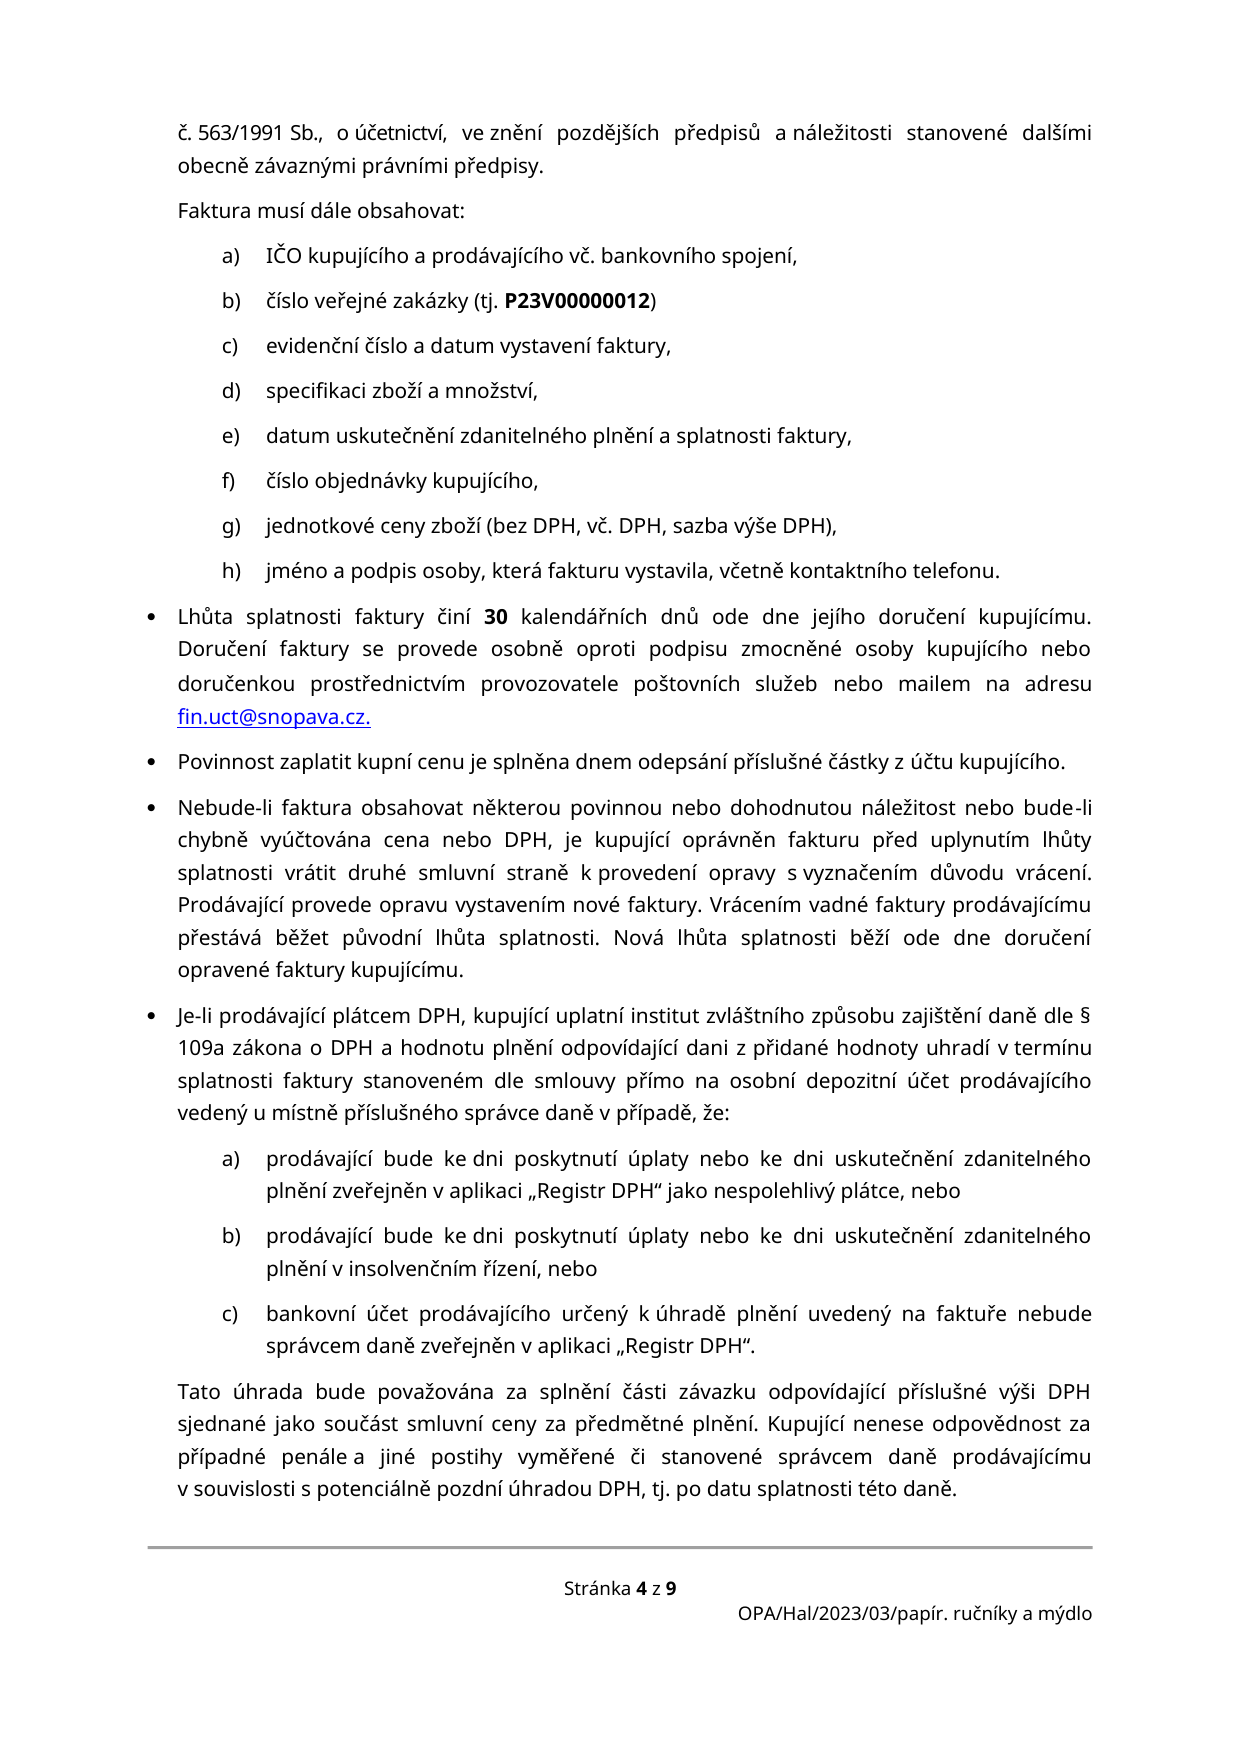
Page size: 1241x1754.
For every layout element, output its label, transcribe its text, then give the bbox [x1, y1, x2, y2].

list IČO kupujícího a prodávajícího vč. bankovního spojení, [222, 241, 1092, 269]
list datum uskutečnění zdanitelného plnění a splatnosti faktury, [222, 421, 1092, 450]
list prodávající bude ke dni poskytnutí úplaty nebo ke dni uskutečnění zdanitelného plnění zveřejněn v aplikaci „Registr DPH“ jako nespolehlivý plátce, nebo [222, 1144, 1092, 1205]
list jednotkové ceny zboží (bez DPH, vč. DPH, sazba výše DPH), [222, 512, 1092, 540]
list evidenční číslo a datum vystavení faktury, [222, 331, 1092, 359]
list Nebude-li faktura obsahovat některou povinnou nebo dohodnutou náležitost nebo bude-li chybně vyúčtována cena nebo DPH, je kupující oprávněn fakturu před uplynutím lhůty splatnosti vrátit druhé smluvní straně k provedení opravy s vyznačením důvodu vrácení. Prodávající provede opravu vystavením nové faktury. Vrácením vadné faktury prodávajícímu přestává běžet původní lhůta splatnosti. Nová lhůta splatnosti běží ode dne doručení opravené faktury kupujícímu. [148, 793, 1092, 984]
list bankovní účet prodávajícího určený k úhradě plnění uvedený na faktuře nebude správcem daně zveřejněn v aplikaci „Registr DPH“. [222, 1299, 1092, 1360]
text Faktura musí dále obsahovat: [177, 196, 1092, 224]
list číslo objednávky kupujícího, [222, 466, 1092, 495]
list prodávající bude ke dni poskytnutí úplaty nebo ke dni uskutečnění zdanitelného plnění v insolvenčním řízení, nebo [222, 1221, 1092, 1282]
list Povinnost zaplatit kupní cenu je splněna dnem odepsání příslušné částky z účtu kupujícího. [148, 747, 1092, 776]
list Lhůta splatnosti faktury činí 30 kalendářních dnů ode dne jejího doručení kupujícímu. Doručení faktury se provede osobně oproti podpisu zmocněné osoby kupujícího nebo doručenkou prostřednictvím provozovatele poštovních služeb nebo mailem na adresu fin.uct@snopava.cz. [148, 602, 1092, 731]
list jméno a podpis osoby, která fakturu vystavila, včetně kontaktního telefonu. [222, 557, 1092, 585]
text Tato úhrada bude považována za splnění části závazku odpovídající příslušné výši DPH sjednané jako součást smluvní ceny za předmětné plnění. Kupující nenese odpovědnost za případné penále a jiné postihy vyměřené či stanovené správcem daně prodávajícímu v souvislosti s potenciálně pozdní úhradou DPH, tj. po datu splatnosti této daně. [177, 1377, 1092, 1503]
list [148, 118, 1092, 179]
list číslo veřejné zakázky (tj. P23V00000012) [222, 286, 1092, 314]
list Je-li prodávající plátcem DPH, kupující uplatní institut zvláštního způsobu zajištění daně dle § 109a zákona o DPH a hodnotu plnění odpovídající dani z přidané hodnoty uhradí v termínu splatnosti faktury stanoveném dle smlouvy přímo na osobní depozitní účet prodávajícího vedený u místně příslušného správce daně v případě, že: [148, 1001, 1092, 1127]
list specifikaci zboží a množství, [222, 376, 1092, 405]
